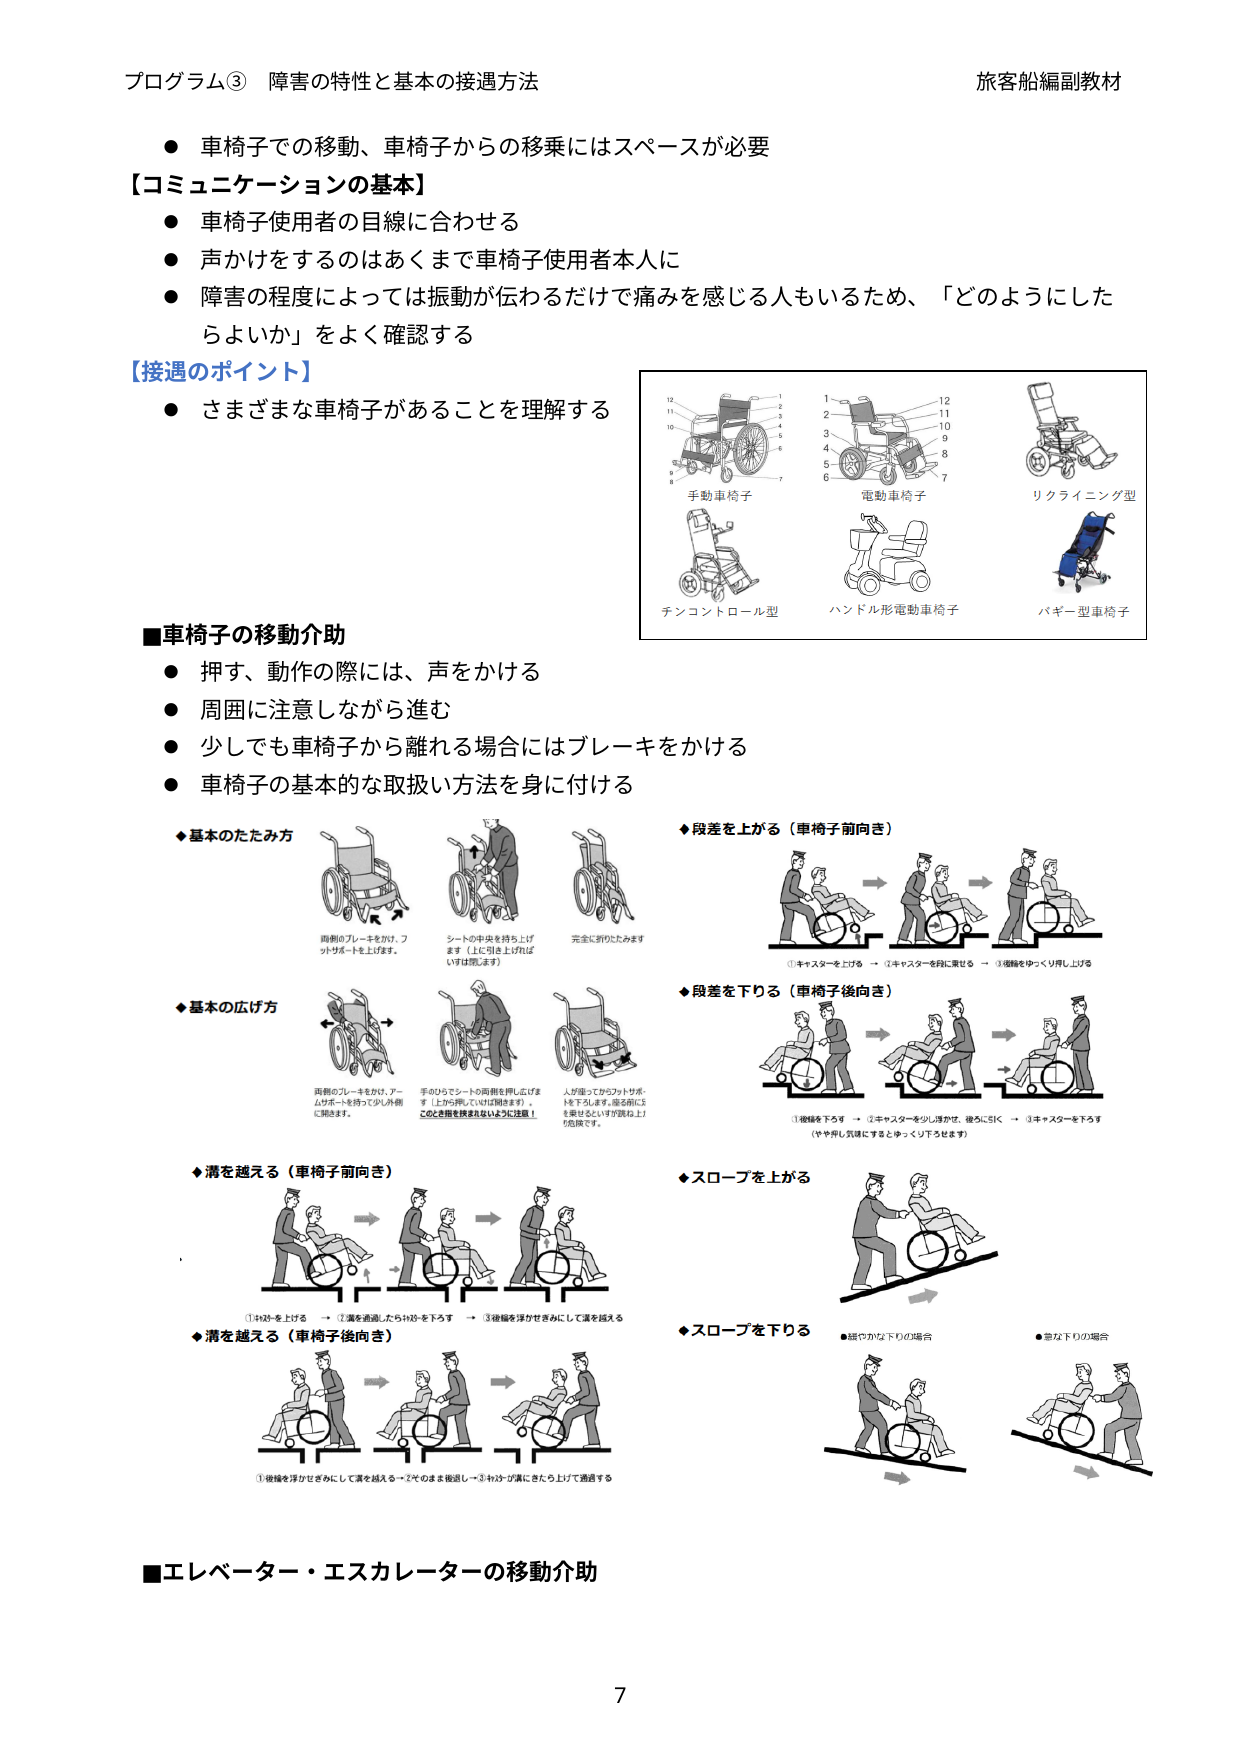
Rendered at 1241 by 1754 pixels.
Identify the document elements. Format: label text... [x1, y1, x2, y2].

text 【コミュニケーションの基本】 [118, 164, 1122, 202]
text ■エレベーター・エスカレーターの移動介助 [118, 1552, 1122, 1589]
picture [671, 1163, 1153, 1489]
list 障害の程度によっては振動が伝わるだけで痛みを感じる人もいるため、「どのようにしたらよいか」をよく確認する [162, 277, 1122, 352]
list 周囲に注意しながら進む [162, 689, 1122, 727]
list 押す、動作の際には、声をかける [162, 652, 1122, 689]
list 少しでも車椅子から離れる場合にはブレーキをかける [162, 727, 1122, 764]
text 【接遇のポイント】 [118, 352, 1122, 389]
list 車椅子での移動、車椅子からの移乗にはスペースが必要 [162, 127, 1122, 164]
picture [667, 813, 1123, 1152]
text ■車椅子の移動介助 [118, 614, 1122, 652]
picture [180, 1160, 635, 1493]
list 車椅子使用者の目線に合わせる [162, 202, 1122, 239]
picture [641, 372, 1146, 639]
list 車椅子の基本的な取扱い方法を身に付ける [162, 764, 1122, 802]
list さまざまな車椅子があることを理解する [162, 389, 639, 427]
picture [171, 819, 646, 1139]
list 声かけをするのはあくまで車椅子使用者本人に [162, 239, 1122, 277]
